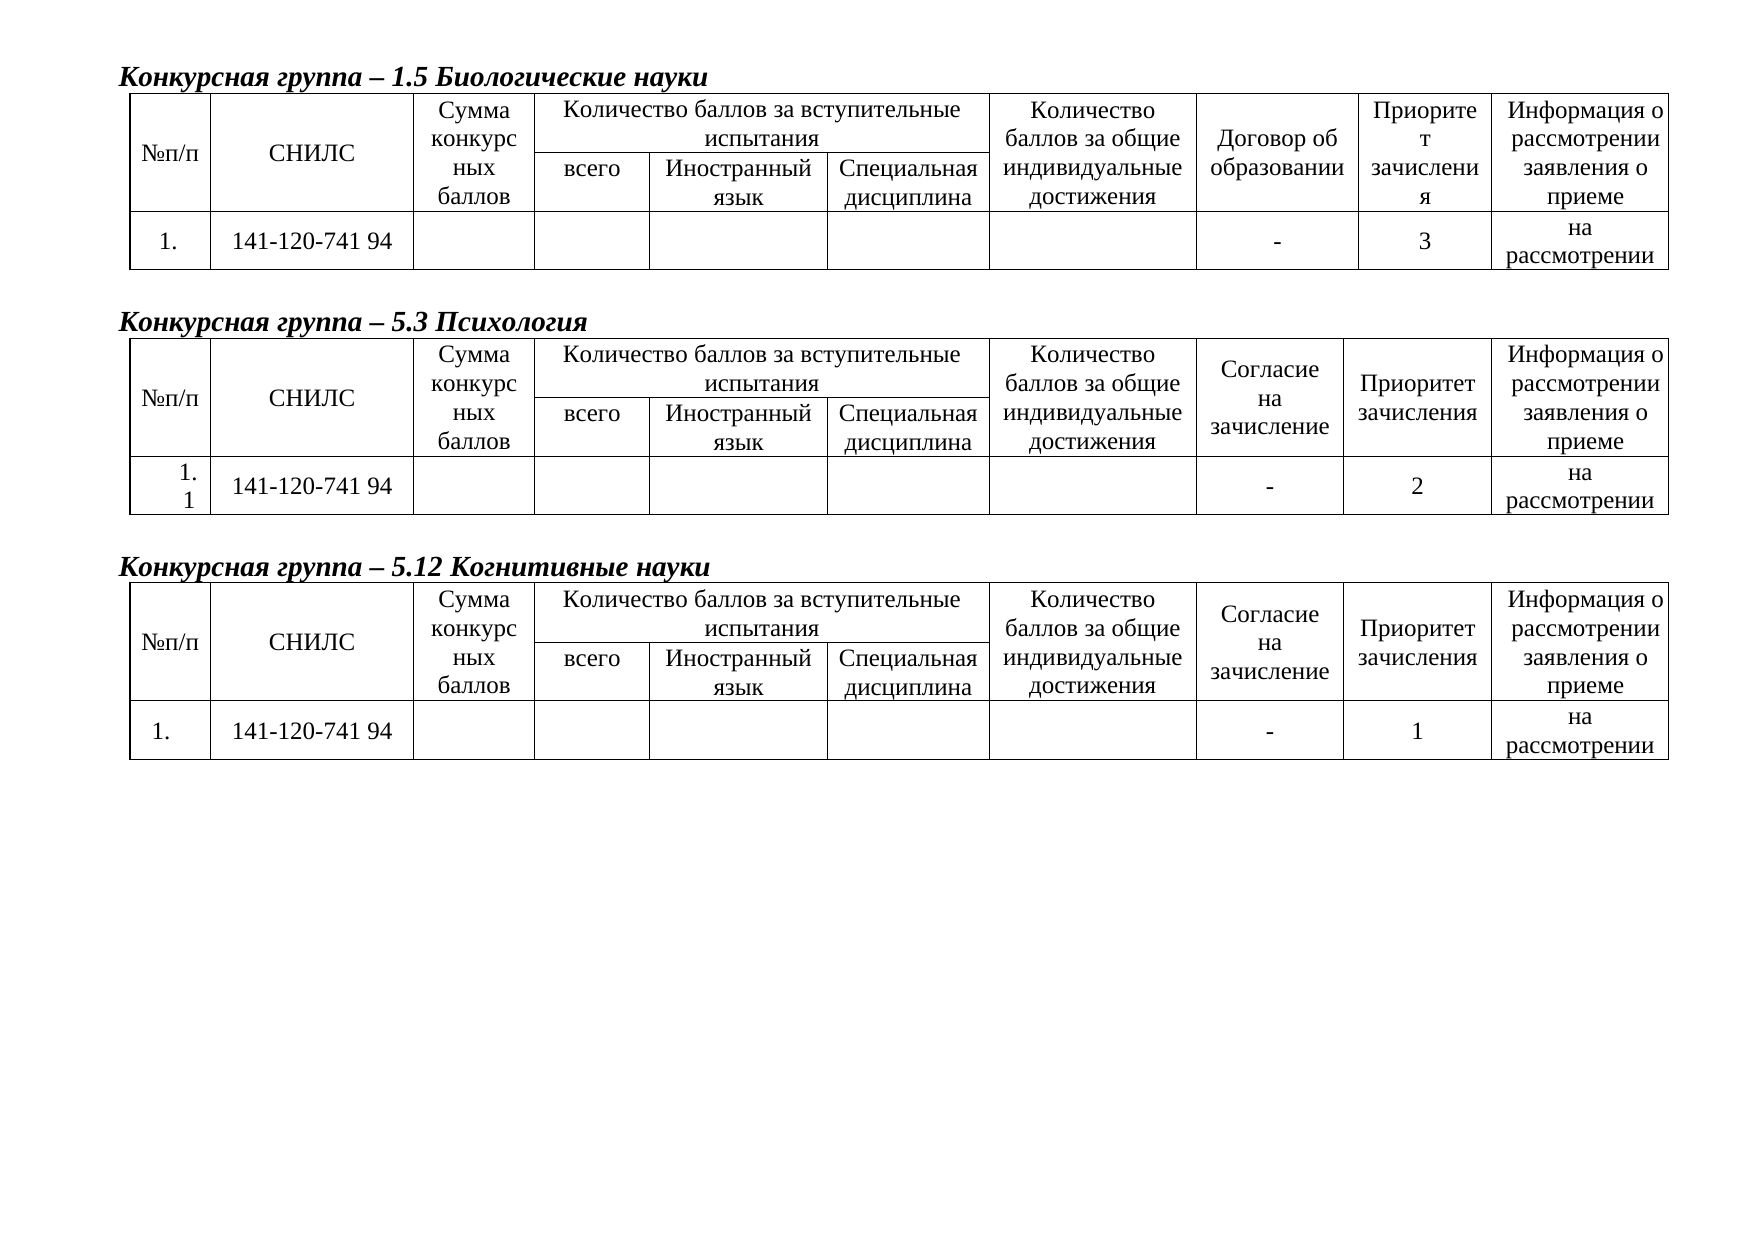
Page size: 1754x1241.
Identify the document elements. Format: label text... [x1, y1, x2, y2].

table_cell - [1197, 701, 1343, 759]
text Конкурсная группа – 5.12 Когнитивные науки [118, 549, 1680, 582]
table_header Количество баллов за вступительные испытания [535, 339, 989, 397]
table_cell [414, 457, 534, 514]
table_cell Специальная дисциплина [828, 153, 989, 211]
table_cell на рассмотрении [1492, 457, 1668, 514]
table_header Количество баллов за общие индивидуальные достижения [990, 583, 1196, 700]
table_header Договор об образовании [1197, 94, 1358, 211]
table_header Приоритет зачисления [1359, 94, 1491, 211]
table_cell - [1197, 212, 1358, 269]
text Конкурсная группа – 1.5 Биологические науки [118, 59, 1680, 93]
table_header Информация о рассмотрении заявления о приеме [1492, 339, 1668, 456]
table_cell 1 [1344, 701, 1491, 759]
table_header №п/п [131, 339, 210, 456]
table_cell на рассмотрении [1492, 701, 1668, 759]
table_cell всего [535, 153, 649, 211]
table_header Сумма конкурсных баллов [414, 583, 534, 700]
table_header №п/п [131, 94, 210, 211]
table_cell [828, 701, 989, 759]
table_cell [650, 212, 827, 269]
table_header №п/п [131, 583, 210, 700]
table_header Приоритет зачисления [1344, 583, 1491, 700]
table_cell Иностранный язык [650, 643, 827, 700]
table_cell 3 [1359, 212, 1491, 269]
table_cell [131, 701, 210, 759]
table_header Количество баллов за общие индивидуальные достижения [990, 339, 1196, 456]
table_cell [990, 457, 1196, 514]
text Конкурсная группа – 5.3 Психология [118, 304, 1680, 337]
table_cell 141-120-741 94 [211, 457, 413, 514]
table_cell [990, 212, 1196, 269]
table_cell [535, 457, 649, 514]
table_header СНИЛС [211, 339, 413, 456]
table_cell [828, 212, 989, 269]
table_cell [414, 212, 534, 269]
table_cell [828, 457, 989, 514]
table_header Количество баллов за вступительные испытания [535, 94, 989, 152]
table_cell [535, 212, 649, 269]
table_cell [414, 701, 534, 759]
table_cell 141-120-741 94 [211, 701, 413, 759]
table_cell Специальная дисциплина [828, 398, 989, 456]
table_cell [990, 701, 1196, 759]
table_cell Специальная дисциплина [828, 643, 989, 700]
table_cell 2 [1344, 457, 1491, 514]
table_cell 1 [131, 457, 210, 514]
table_cell [650, 457, 827, 514]
table_cell Иностранный язык [650, 153, 827, 211]
table_cell [650, 701, 827, 759]
table_cell Иностранный язык [650, 398, 827, 456]
table_cell всего [535, 398, 649, 456]
table_header Информация о рассмотрении заявления о приеме [1492, 583, 1668, 700]
table_cell 141-120-741 94 [211, 212, 413, 269]
table_header Приоритет зачисления [1344, 339, 1491, 456]
table_cell - [1197, 457, 1343, 514]
table_cell [535, 701, 649, 759]
table_header Согласие на зачисление [1197, 339, 1343, 456]
table_cell [131, 212, 210, 269]
table_header Количество баллов за общие индивидуальные достижения [990, 94, 1196, 211]
table_header СНИЛС [211, 583, 413, 700]
table_header Сумма конкурсных баллов [414, 94, 534, 211]
table_header Количество баллов за вступительные испытания [535, 583, 989, 642]
table_header Информация о рассмотрении заявления о приеме [1492, 94, 1668, 211]
table_header Согласие на зачисление [1197, 583, 1343, 700]
table_header СНИЛС [211, 94, 413, 211]
table_cell всего [535, 643, 649, 700]
table_header Сумма конкурсных баллов [414, 339, 534, 456]
table_cell на рассмотрении [1492, 212, 1668, 269]
